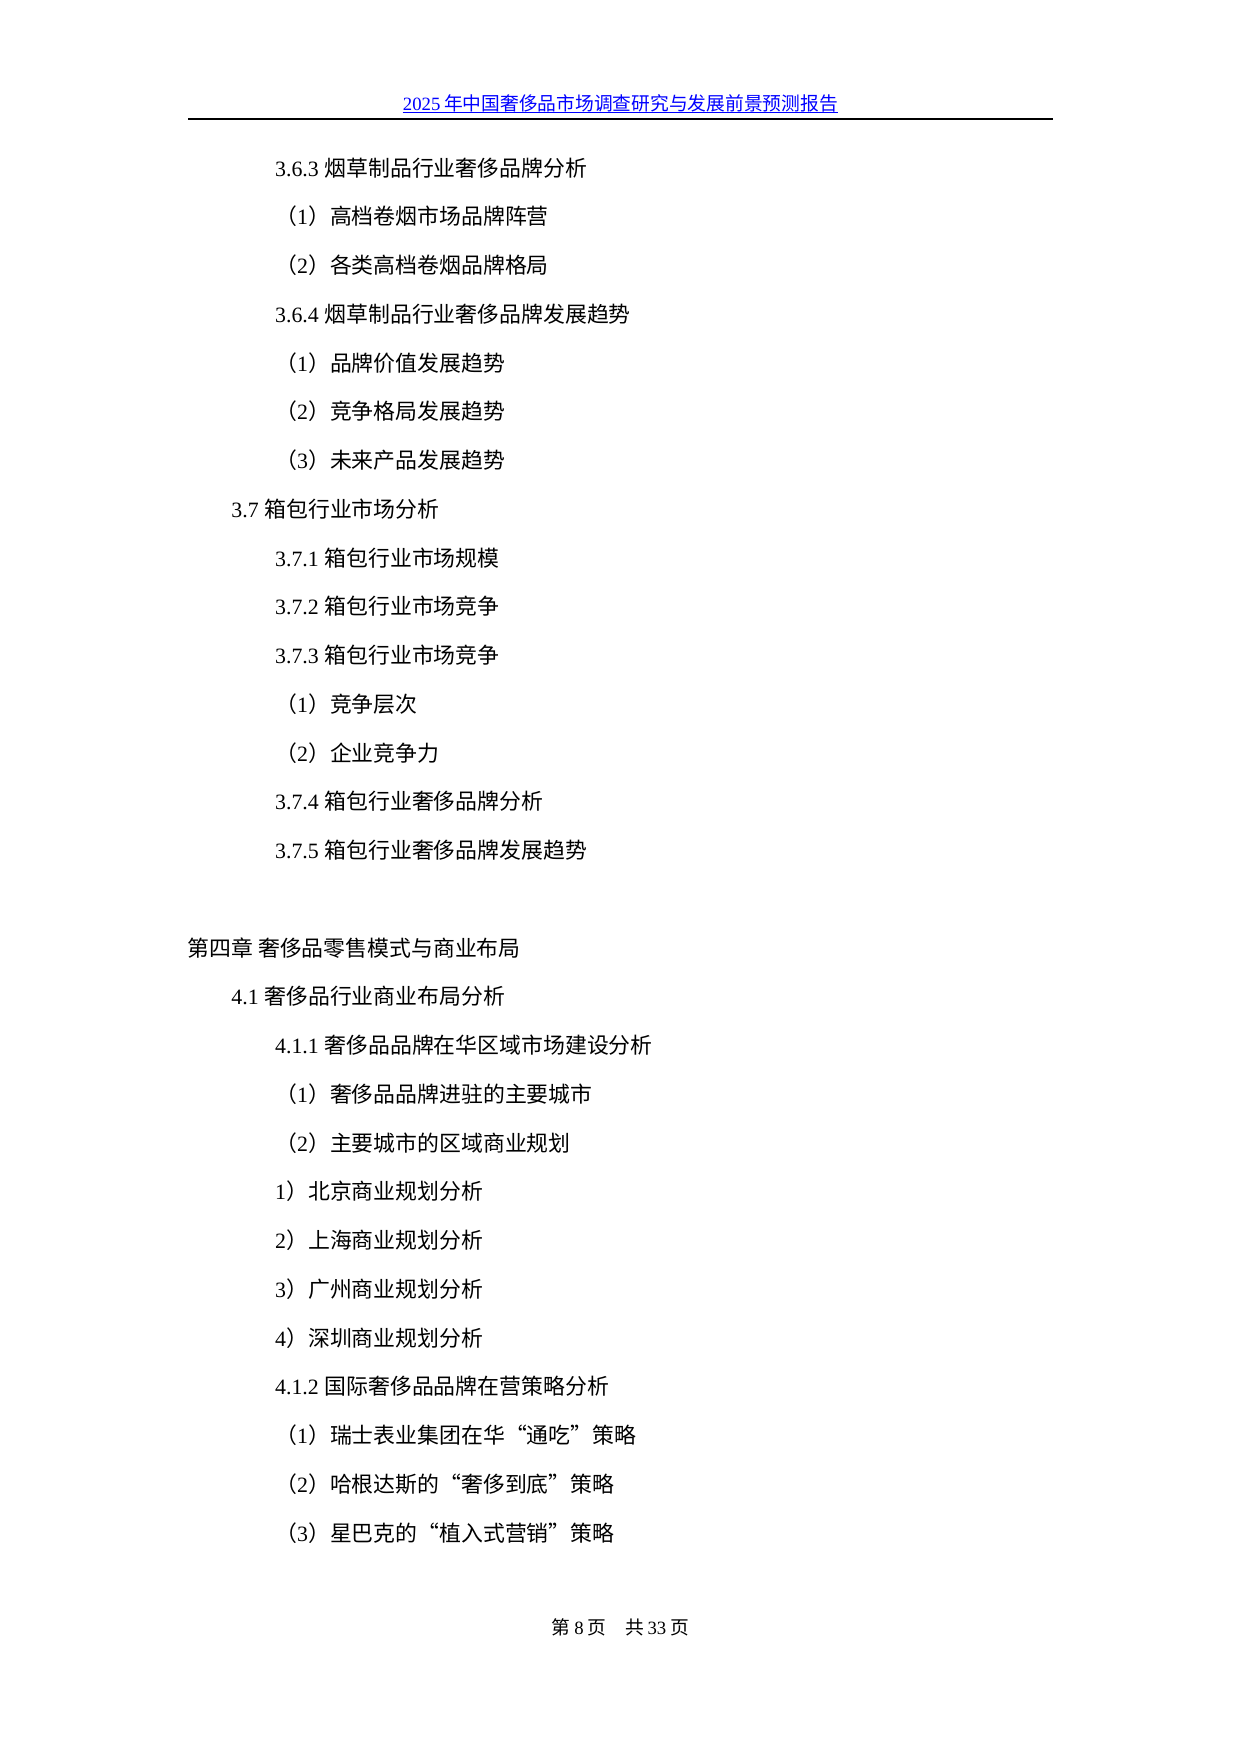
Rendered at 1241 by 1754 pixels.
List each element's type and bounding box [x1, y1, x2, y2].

text [187, 150, 1053, 1548]
